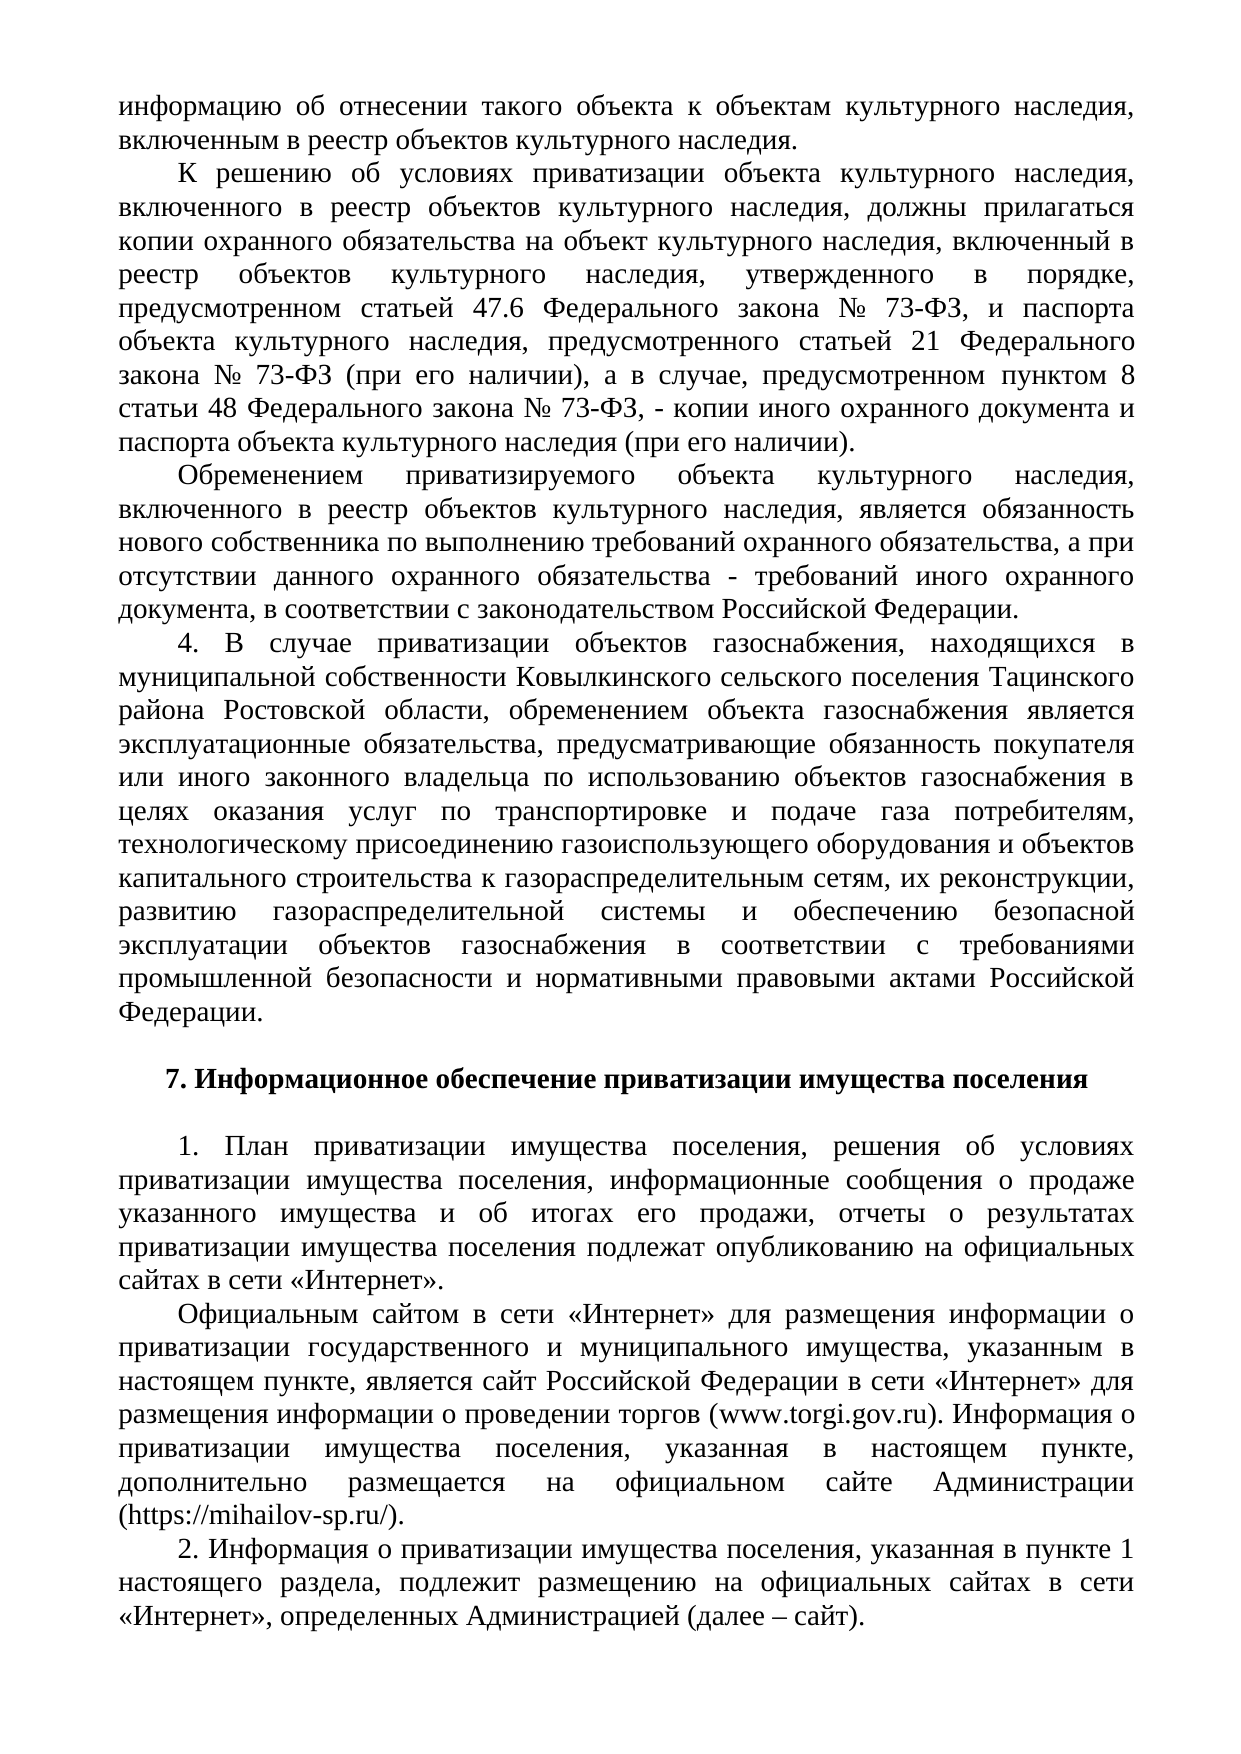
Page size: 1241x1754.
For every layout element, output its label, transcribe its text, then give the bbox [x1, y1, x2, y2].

text Обременением приватизируемого объекта культурного наследия, включенного в реестр объектов культурного наследия, является обязанность нового собственника по выполнению требований охранного обязательства, а при отсутствии данного охранного обязательства - требований иного охранного документа, в соответствии с законодательством Российской Федерации. [118, 457, 1135, 625]
text 4. В случае приватизации объектов газоснабжения, находящихся в муниципальной собственности Ковылкинского сельского поселения Тацинского района Ростовской области, обременением объекта газоснабжения является эксплуатационные обязательства, предусматривающие обязанность покупателя или иного законного владельца по использованию объектов газоснабжения в целях оказания услуг по транспортировке и подаче газа потребителям, технологическому присоединению газоиспользующего оборудования и объектов капитального строительства к газораспределительным сетям, их реконструкции, развитию газораспределительной системы и обеспечению безопасной эксплуатации объектов газоснабжения в соответствии с требованиями промышленной безопасности и нормативными правовыми актами Российской Федерации. [118, 625, 1135, 1028]
text 2. Информация о приватизации имущества поселения, указанная в пункте 1 настоящего раздела, подлежит размещению на официальных сайтах в сети «Интернет», определенных Администрацией (далее – сайт). [118, 1531, 1135, 1631]
text Официальным сайтом в сети «Интернет» для размещения информации о приватизации государственного и муниципального имущества, указанным в настоящем пункте, является сайт Российской Федерации в сети «Интернет» для размещения информации о проведении торгов (www.torgi.gov.ru). Информация о приватизации имущества поселения, указанная в настоящем пункте, дополнительно размещается на официальном сайте Администрации (https://mihailov-sp.ru/). [118, 1296, 1135, 1531]
text К решению об условиях приватизации объекта культурного наследия, включенного в реестр объектов культурного наследия, должны прилагаться копии охранного обязательства на объект культурного наследия, включенный в реестр объектов культурного наследия, утвержденного в порядке, предусмотренном статьей 47.6 Федерального закона № 73-ФЗ, и паспорта объекта культурного наследия, предусмотренного статьей 21 Федерального закона № 73-ФЗ (при его наличии), а в случае, предусмотренном пунктом 8 статьи 48 Федерального закона № 73-ФЗ, - копии иного охранного документа и паспорта объекта культурного наследия (при его наличии). [118, 156, 1135, 457]
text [118, 88, 1135, 156]
text 7. Информационное обеспечение приватизации имущества поселения [118, 1061, 1135, 1095]
text 1. План приватизации имущества поселения, решения об условиях приватизации имущества поселения, информационные сообщения о продаже указанного имущества и об итогах его продажи, отчеты о результатах приватизации имущества поселения подлежат опубликованию на официальных сайтах в сети «Интернет». [118, 1128, 1135, 1296]
